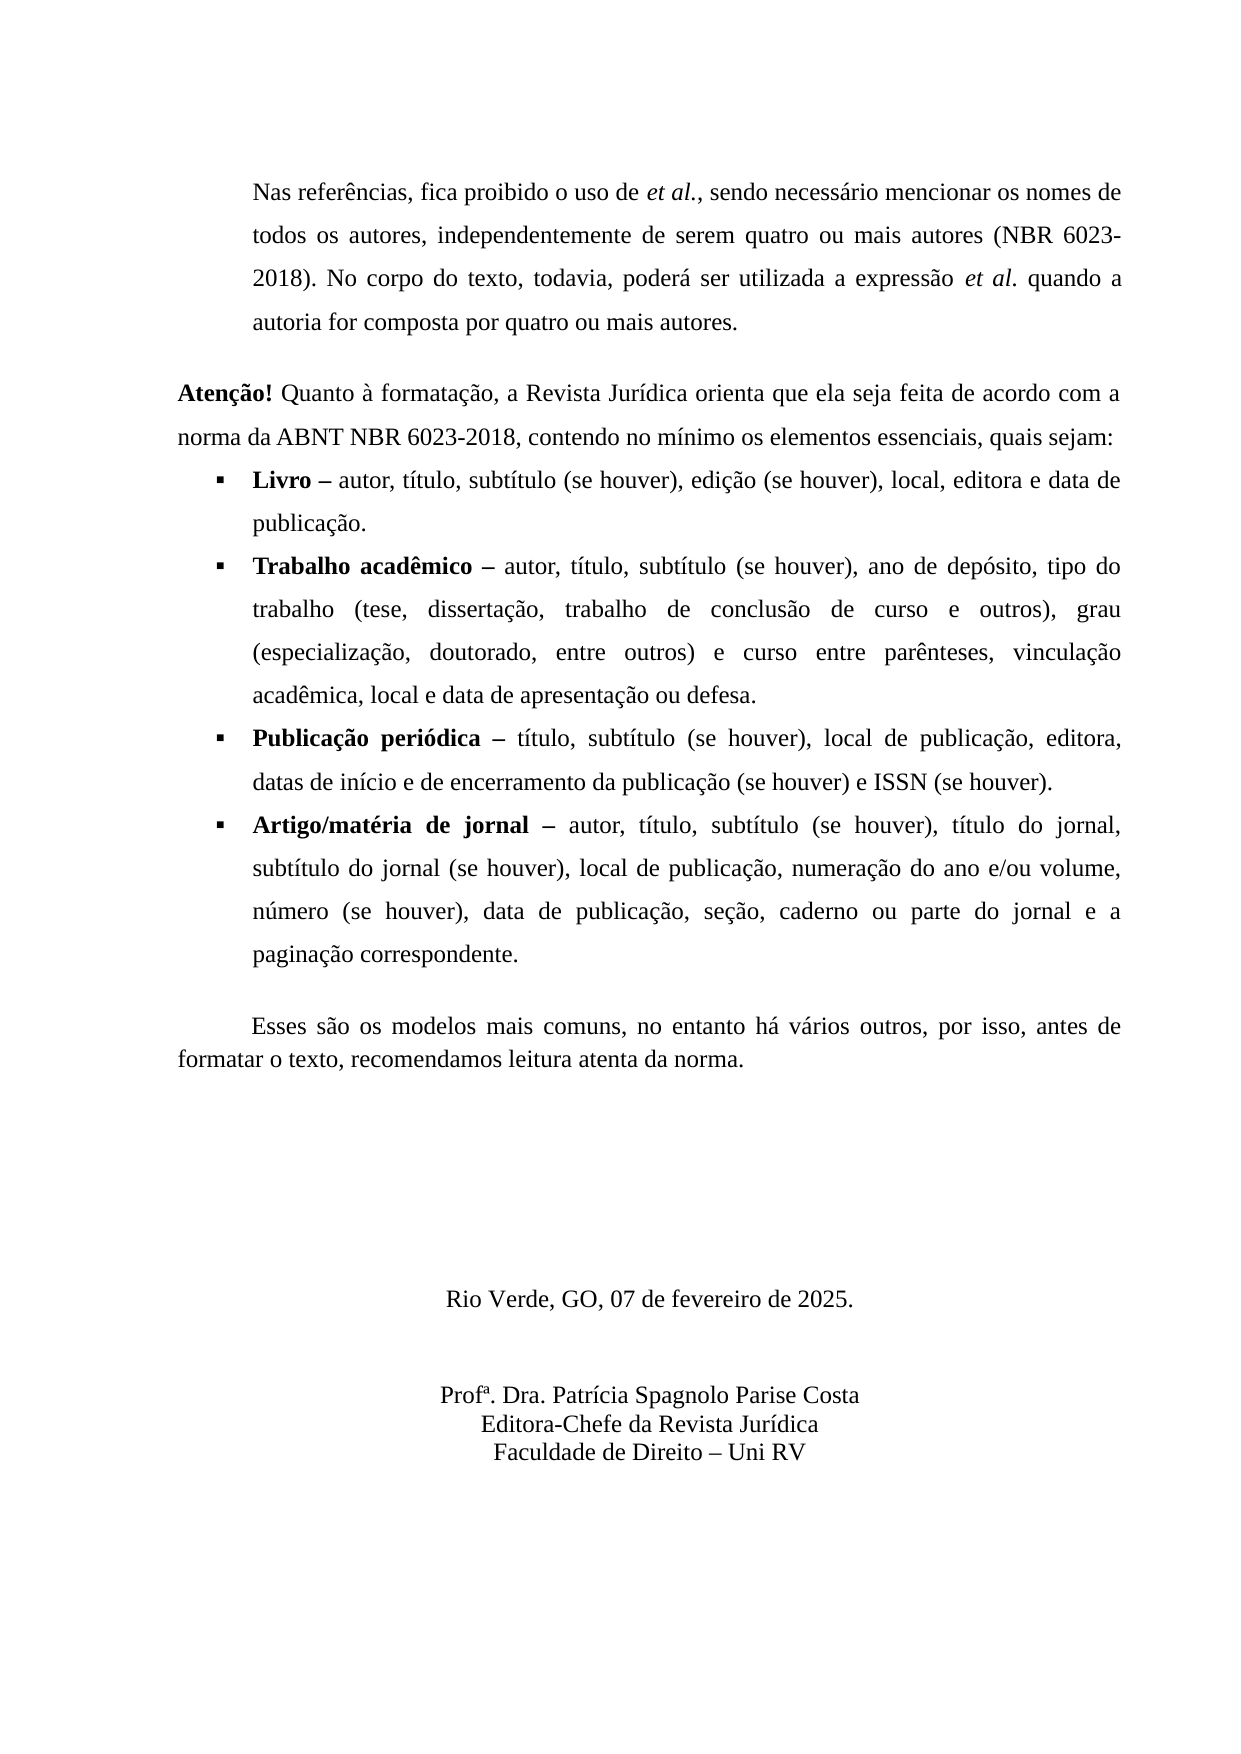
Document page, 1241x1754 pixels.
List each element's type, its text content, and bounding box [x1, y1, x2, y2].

list Livro – autor, título, subtítulo (se houver), edição (se houver), local, editora e data de publicação. [215, 465, 1122, 537]
text Rio Verde, GO, 07 de fevereiro de 2025. [177, 1284, 1122, 1313]
text Profª. Dra. Patrícia Spagnolo Parise Costa [177, 1380, 1122, 1409]
text Atenção! Quanto à formatação, a Revista Jurídica orienta que ela seja feita de acordo com a norma da ABNT NBR 6023-2018, contendo no mínimo os elementos essenciais, quais sejam: [177, 378, 1122, 450]
text Faculdade de Direito – Uni RV [177, 1437, 1122, 1466]
list Publicação periódica – título, subtítulo (se houver), local de publicação, editora, datas de início e de encerramento da publicação (se houver) e ISSN (se houver). [215, 723, 1122, 795]
list Trabalho acadêmico – autor, título, subtítulo (se houver), ano de depósito, tipo do trabalho (tese, dissertação, trabalho de conclusão de curso e outros), grau (especialização, doutorado, entre outros) e curso entre parênteses, vinculação acadêmica, local e data de apresentação ou defesa. [215, 551, 1122, 709]
list Artigo/matéria de jornal – autor, título, subtítulo (se houver), título do jornal, subtítulo do jornal (se houver), local de publicação, numeração do ano e/ou volume, número (se houver), data de publicação, seção, caderno ou parte do jornal e a paginação correspondente. [215, 810, 1122, 968]
text Editora-Chefe da Revista Jurídica [177, 1409, 1122, 1437]
text Esses são os modelos mais comuns, no entanto há vários outros, por isso, antes de formatar o texto, recomendamos leitura atenta da norma. [177, 1011, 1122, 1073]
text Nas referências, fica proibido o uso de et al., sendo necessário mencionar os nomes de todos os autores, independentemente de serem quatro ou mais autores (NBR 6023-2018). No corpo do texto, todavia, poderá ser utilizada a expressão et al. quando a autoria for composta por quatro ou mais autores. [252, 177, 1122, 335]
